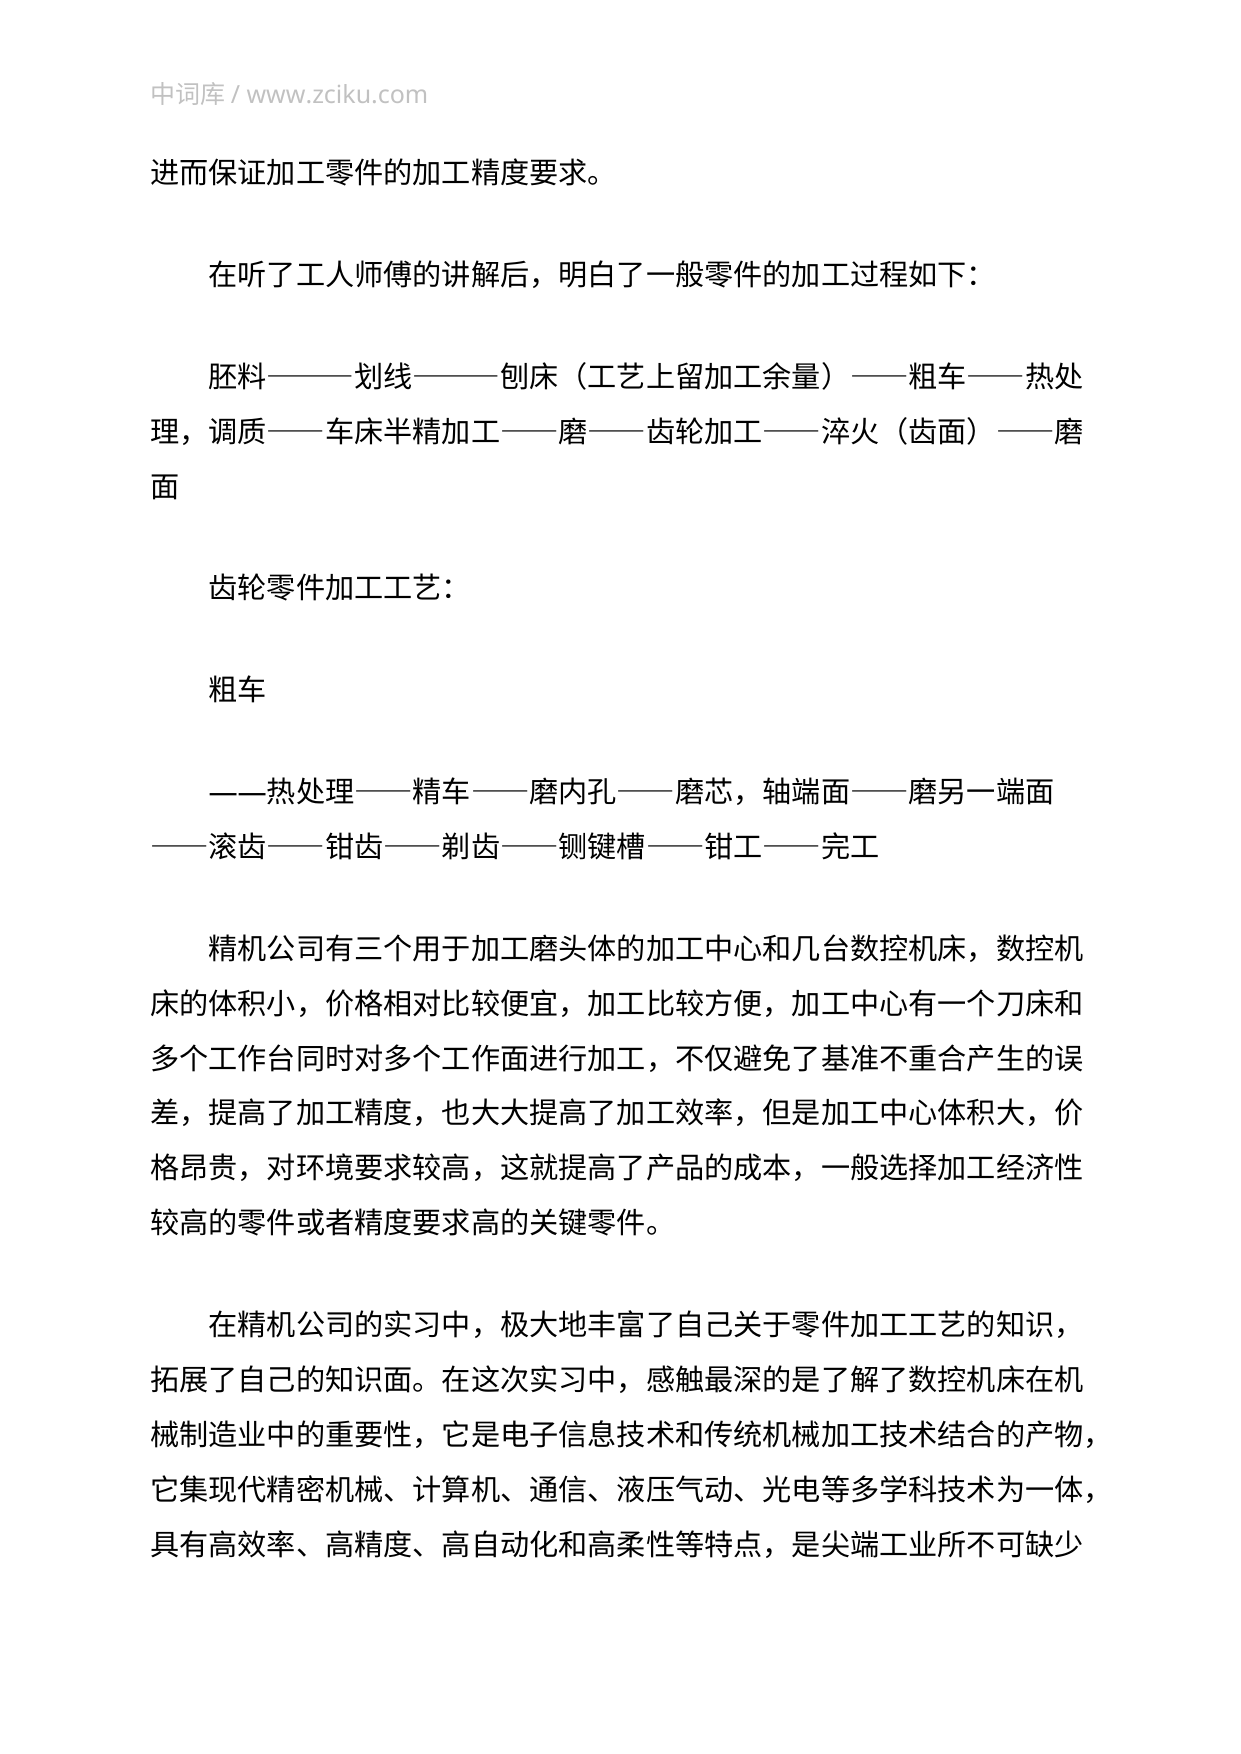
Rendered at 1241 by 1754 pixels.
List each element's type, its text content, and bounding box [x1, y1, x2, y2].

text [150, 150, 1090, 192]
text 齿轮零件加工工艺： [150, 565, 1090, 607]
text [150, 1302, 1090, 1563]
text 在听了工人师傅的讲解后，明白了一般零件的加工过程如下： [150, 252, 1090, 294]
text 精机公司有三个用于加工磨头体的加工中心和几台数控机床，数控机床的体积小，价格相对比较便宜，加工比较方便，加工中心有一个刀床和多个工作台同时对多个工作面进行加工，不仅避免了基准不重合产生的误差，提高了加工精度，也大大提高了加工效率，但是加工中心体积大，价格昂贵，对环境要求较高，这就提高了产品的成本，一般选择加工经济性较高的零件或者精度要求高的关键零件。 [150, 925, 1090, 1242]
text 胚料———划线———刨床（工艺上留加工余量）——粗车——热处理，调质——车床半精加工——磨——齿轮加工——淬火（齿面）——磨面 [150, 353, 1090, 506]
text ——热处理——精车——磨内孔——磨芯，轴端面——磨另一端面——滚齿——钳齿——剃齿——铡键槽——钳工——完工 [150, 769, 1090, 866]
text 粗车 [150, 667, 1090, 709]
